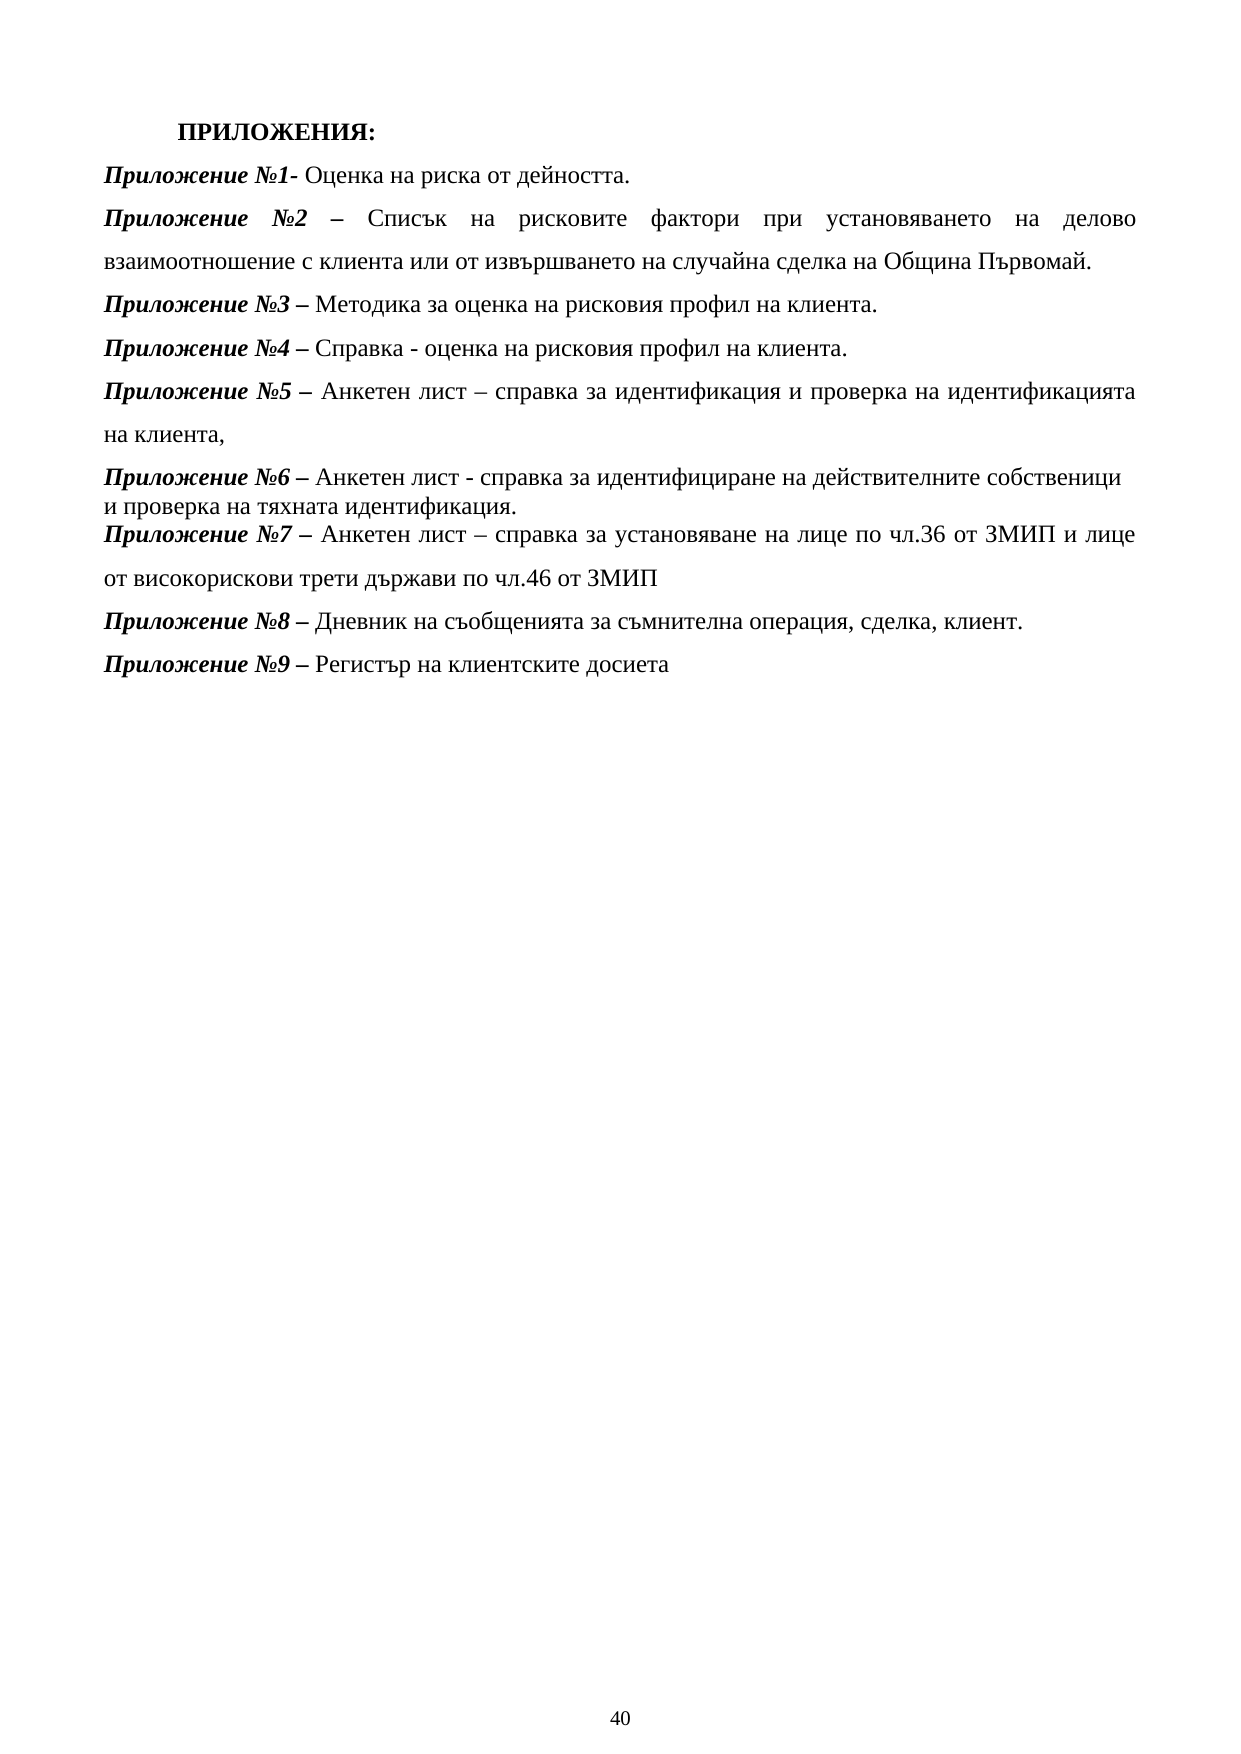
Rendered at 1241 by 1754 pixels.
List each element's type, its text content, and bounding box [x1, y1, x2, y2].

text Приложение №9 – Регистър на клиентските досиета [103, 649, 1137, 678]
text Приложение №8 – Дневник на съобщенията за съмнителна операция, сделка, клиент. [103, 606, 1137, 634]
text Приложение №2 – Списък на рисковите фактори при установяването на делово взаимоотношение с клиента или от извършването на случайна сделка на Община Първомай. [103, 203, 1137, 275]
text ПРИЛОЖЕНИЯ: [103, 117, 1137, 146]
text Приложение №4 – Справка - оценка на рисковия профил на клиента. [103, 333, 1137, 361]
text Приложение №3 – Методика за оценка на рисковия профил на клиента. [103, 289, 1137, 318]
text Приложение №5 – Анкетен лист – справка за идентификация и проверка на идентификацията на клиента, [103, 376, 1137, 448]
text Приложение №7 – Анкетен лист – справка за установяване на лице по чл.36 от ЗМИП и лице от високорискови трети държави по чл.46 от ЗМИП [103, 519, 1137, 591]
text Приложение №1- Оценка на риска от дейността. [103, 160, 1137, 189]
text Приложение №6 – Анкетен лист - справка за идентифициране на действителните собственици и проверка на тяхната идентификация. [103, 462, 1137, 519]
